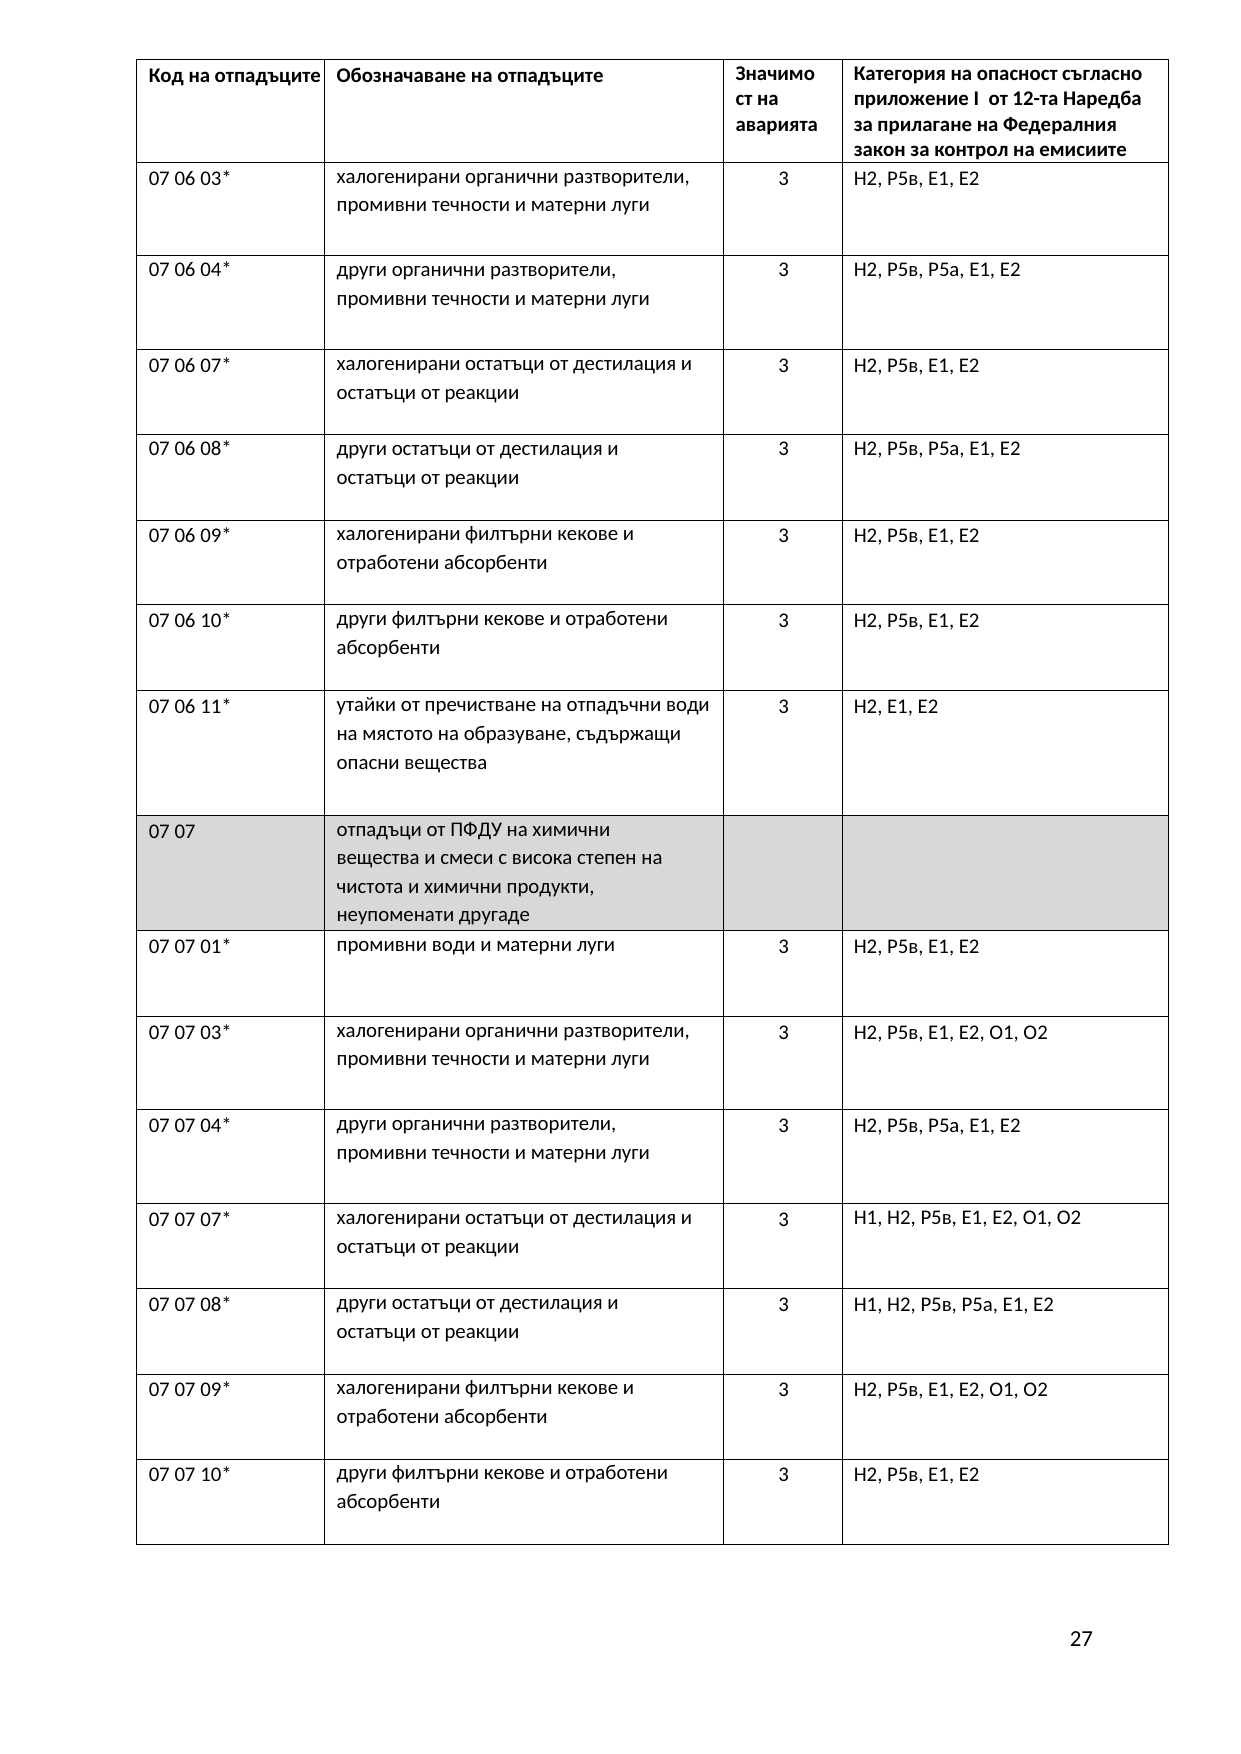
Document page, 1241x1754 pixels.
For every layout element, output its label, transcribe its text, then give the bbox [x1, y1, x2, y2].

table_cell 3 [724, 350, 842, 434]
table_cell 3 [724, 256, 842, 349]
table_cell 3 [724, 1204, 842, 1288]
table_cell други органични разтворители, промивни течности и матерни луги [325, 256, 723, 349]
table_cell H2, P5в, P5a, E1, E2 [843, 256, 1168, 349]
table_header Категория на опасност съгласно приложение I от 12-та Наредба за прилагане на Федералния закон за контрол на емисиите [843, 60, 1168, 162]
table_cell други филтърни кекове и отработени абсорбенти [325, 605, 723, 690]
table_cell H2, P5в, E1, E2 [843, 931, 1168, 1016]
table_cell 3 [724, 521, 842, 604]
table_cell 3 [724, 931, 842, 1016]
table_cell H2, P5в, E1, E2, O1, O2 [843, 1375, 1168, 1458]
table_cell халогенирани филтърни кекове и отработени абсорбенти [325, 521, 723, 604]
table_cell халогенирани органични разтворители, промивни течности и матерни луги [325, 163, 723, 255]
table_cell 07 07 01* [137, 931, 324, 1016]
table_cell отпадъци от ПФДУ на химични вещества и смеси с висока степен на чистота и химични продукти, неупоменати другаде [325, 816, 723, 930]
table_cell 07 07 08* [137, 1289, 324, 1373]
table_cell 3 [724, 691, 842, 815]
table_cell 3 [724, 605, 842, 690]
table_cell [724, 816, 842, 930]
table_cell 07 06 09* [137, 521, 324, 604]
table_cell 07 07 10* [137, 1460, 324, 1544]
table_cell 07 07 [137, 816, 324, 930]
table_cell H2, P5в, E1, E2, O1, O2 [843, 1017, 1168, 1109]
table_cell 3 [724, 1110, 842, 1203]
table_header Значимост на аварията [724, 60, 842, 162]
table_cell халогенирани филтърни кекове и отработени абсорбенти [325, 1375, 723, 1458]
table_cell 07 07 03* [137, 1017, 324, 1109]
table_header Код на отпадъците [137, 60, 324, 162]
table_cell H2, P5в, E1, E2 [843, 521, 1168, 604]
table_cell H2, P5в, E1, E2 [843, 605, 1168, 690]
table_cell 3 [724, 1017, 842, 1109]
table_cell H2, P5в, P5a, E1, E2 [843, 1110, 1168, 1203]
table_cell 07 07 09* [137, 1375, 324, 1458]
table_cell 07 06 10* [137, 605, 324, 690]
table_cell H2, P5в, P5a, E1, E2 [843, 435, 1168, 519]
table_cell H2, P5в, E1, E2 [843, 163, 1168, 255]
table_cell 3 [724, 1460, 842, 1544]
table_cell други филтърни кекове и отработени абсорбенти [325, 1460, 723, 1544]
table_cell H2, E1, E2 [843, 691, 1168, 815]
table_cell халогенирани остатъци от дестилация и остатъци от реакции [325, 350, 723, 434]
table_cell халогенирани остатъци от дестилация и остатъци от реакции [325, 1204, 723, 1288]
table_cell H1, H2, P5в, P5a, E1, E2 [843, 1289, 1168, 1373]
table_cell други остатъци от дестилация и остатъци от реакции [325, 1289, 723, 1373]
table_cell 07 07 07* [137, 1204, 324, 1288]
table_cell 07 06 08* [137, 435, 324, 519]
table_cell 3 [724, 435, 842, 519]
table_cell 07 06 04* [137, 256, 324, 349]
table_cell 3 [724, 1375, 842, 1458]
table_cell 07 07 04* [137, 1110, 324, 1203]
table_cell 07 06 03* [137, 163, 324, 255]
table_cell други остатъци от дестилация и остатъци от реакции [325, 435, 723, 519]
table_cell 3 [724, 1289, 842, 1373]
table_cell 07 06 11* [137, 691, 324, 815]
table_cell утайки от пречистване на отпадъчни води на мястото на образуване, съдържащи опасни вещества [325, 691, 723, 815]
table_cell 3 [724, 163, 842, 255]
table_cell други органични разтворители, промивни течности и матерни луги [325, 1110, 723, 1203]
table_cell H1, H2, P5в, E1, E2, O1, O2 [843, 1204, 1168, 1288]
table_cell H2, P5в, E1, E2 [843, 1460, 1168, 1544]
table_cell H2, P5в, E1, E2 [843, 350, 1168, 434]
table_cell 07 06 07* [137, 350, 324, 434]
table_cell промивни води и матерни луги [325, 931, 723, 1016]
table_cell халогенирани органични разтворители, промивни течности и матерни луги [325, 1017, 723, 1109]
table_header Обозначаване на отпадъците [325, 60, 723, 162]
table_cell [843, 816, 1168, 930]
